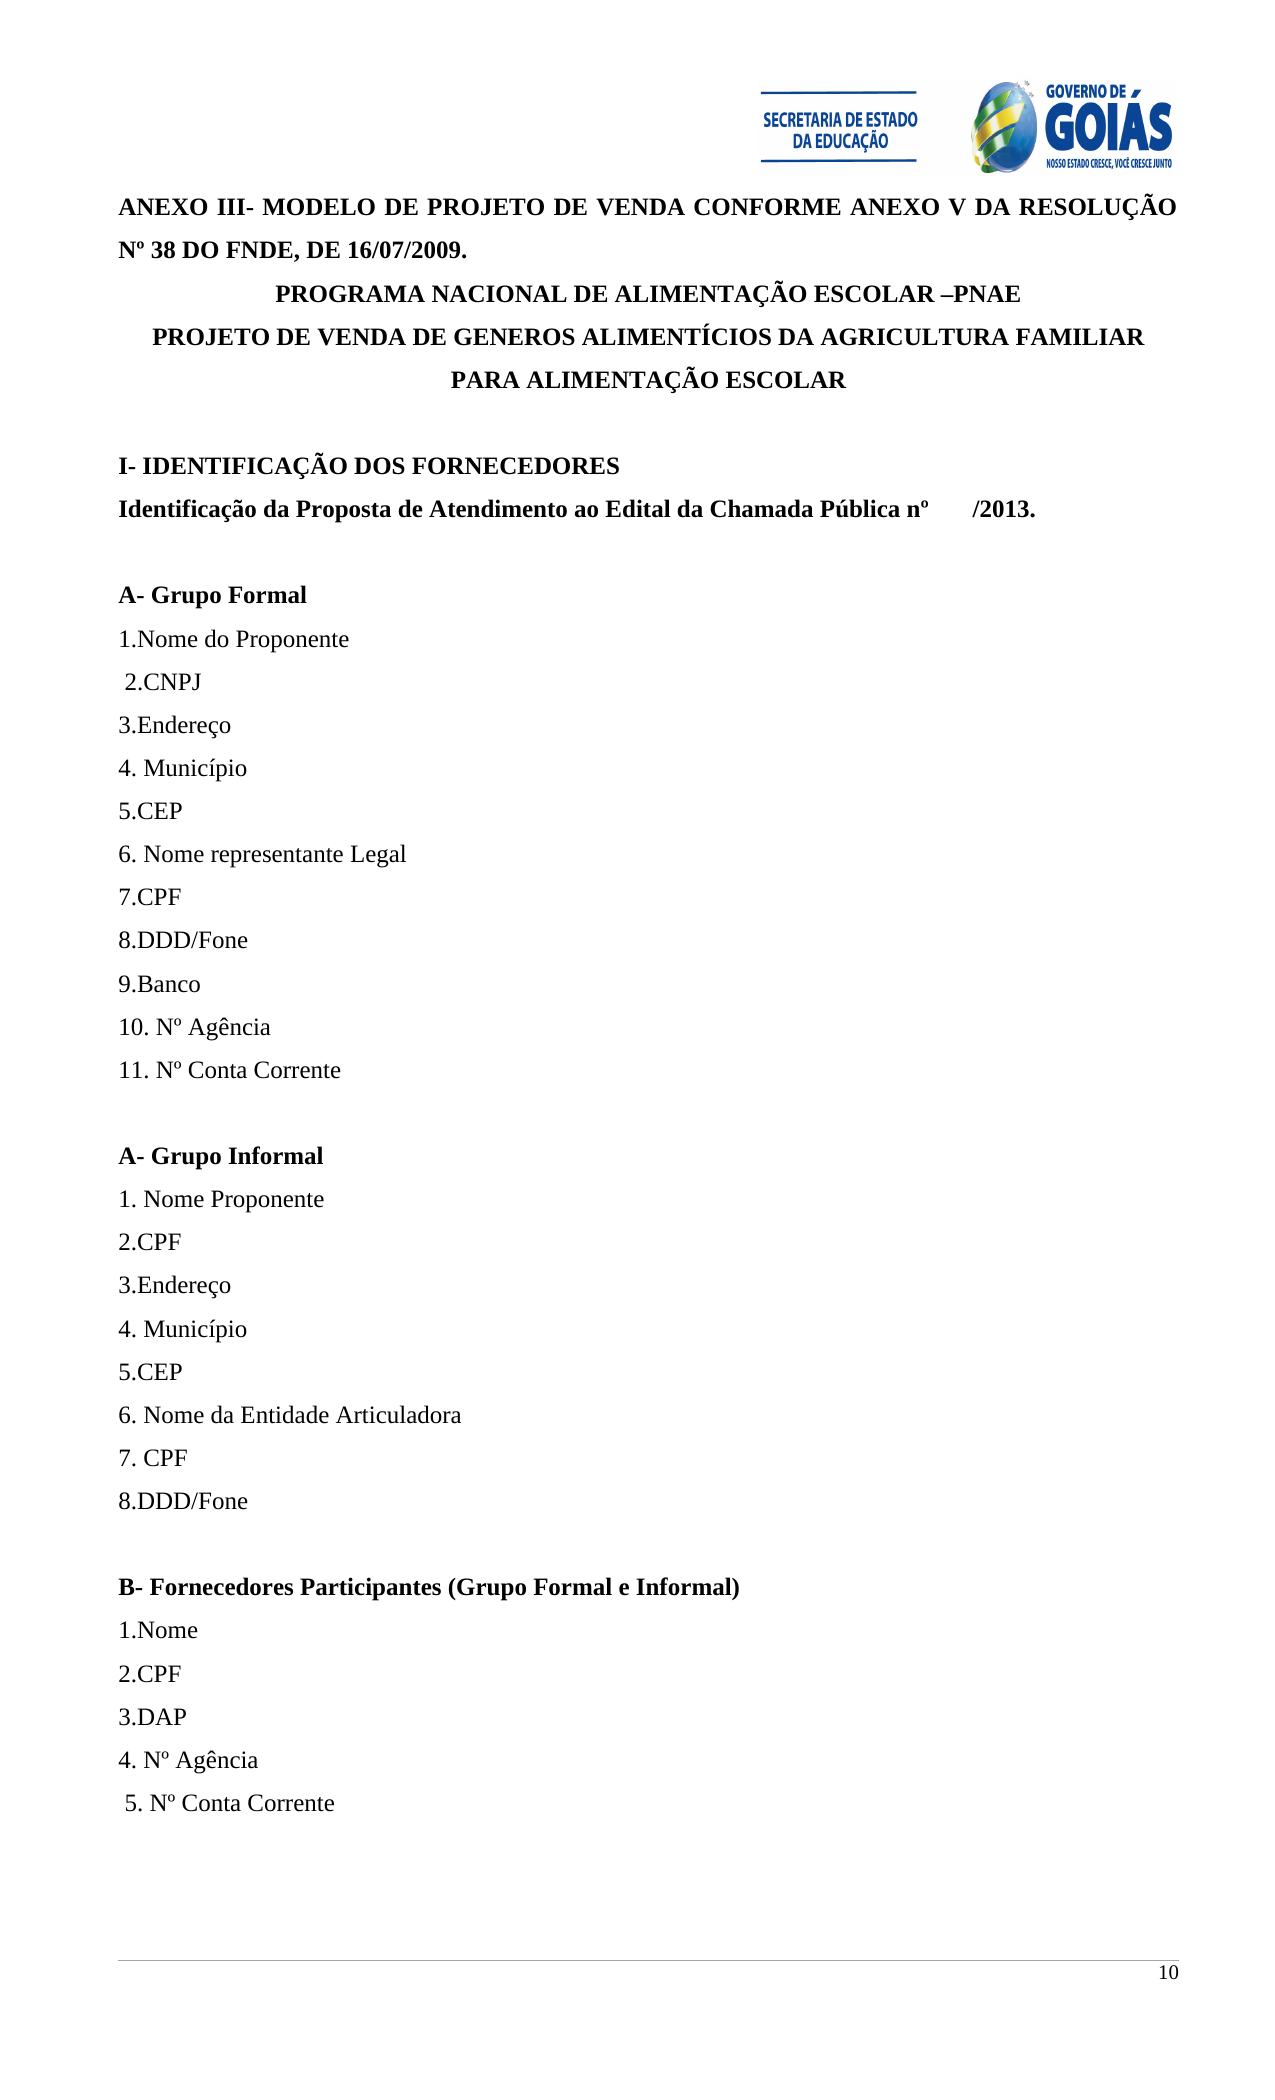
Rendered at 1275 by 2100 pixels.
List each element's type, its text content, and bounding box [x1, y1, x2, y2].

text 3.Endereço [118, 1271, 1179, 1299]
text ANEXO III- MODELO DE PROJETO DE VENDA CONFORME ANEXO V DA RESOLUÇÃO Nº 38 DO FNDE, DE 16/07/2009. [118, 192, 1179, 264]
text PROGRAMA NACIONAL DE ALIMENTAÇÃO ESCOLAR –PNAE [118, 279, 1179, 307]
text 8.DDD/Fone [118, 926, 1179, 954]
text 10. Nº Agência [118, 1012, 1179, 1041]
text B- Fornecedores Participantes (Grupo Formal e Informal) [118, 1572, 1179, 1601]
text 5. Nº Conta Corrente [118, 1788, 1179, 1817]
text 7.CPF [118, 882, 1179, 911]
text 7. CPF [118, 1443, 1179, 1472]
text 6. Nome representante Legal [118, 839, 1179, 868]
text 2.CPF [118, 1227, 1179, 1256]
text 3.Endereço [118, 710, 1179, 739]
text PROJETO DE VENDA DE GENEROS ALIMENTÍCIOS DA AGRICULTURA FAMILIAR PARA ALIMENTAÇÃO ESCOLAR [118, 322, 1179, 394]
text 1.Nome [118, 1616, 1179, 1644]
text A- Grupo Informal [118, 1141, 1179, 1170]
text Identificação da Proposta de Atendimento ao Edital da Chamada Pública nº /2013. [118, 494, 1179, 523]
text 2.CNPJ [118, 667, 1179, 696]
picture [755, 74, 1179, 179]
text 1. Nome Proponente [118, 1184, 1179, 1213]
text 9.Banco [118, 969, 1179, 997]
text 1.Nome do Proponente [118, 624, 1179, 652]
text A- Grupo Formal [118, 581, 1179, 609]
text 4. Município [118, 1314, 1179, 1342]
text 5.CEP [118, 796, 1179, 825]
text 4. Nº Agência [118, 1745, 1179, 1774]
text 3.DAP [118, 1702, 1179, 1731]
text 6. Nome da Entidade Articuladora [118, 1400, 1179, 1429]
text 8.DDD/Fone [118, 1486, 1179, 1515]
text I- IDENTIFICAÇÃO DOS FORNECEDORES [118, 451, 1179, 480]
text 4. Município [118, 753, 1179, 782]
text 11. Nº Conta Corrente [118, 1055, 1179, 1084]
text 2.CPF [118, 1659, 1179, 1687]
text 5.CEP [118, 1357, 1179, 1386]
